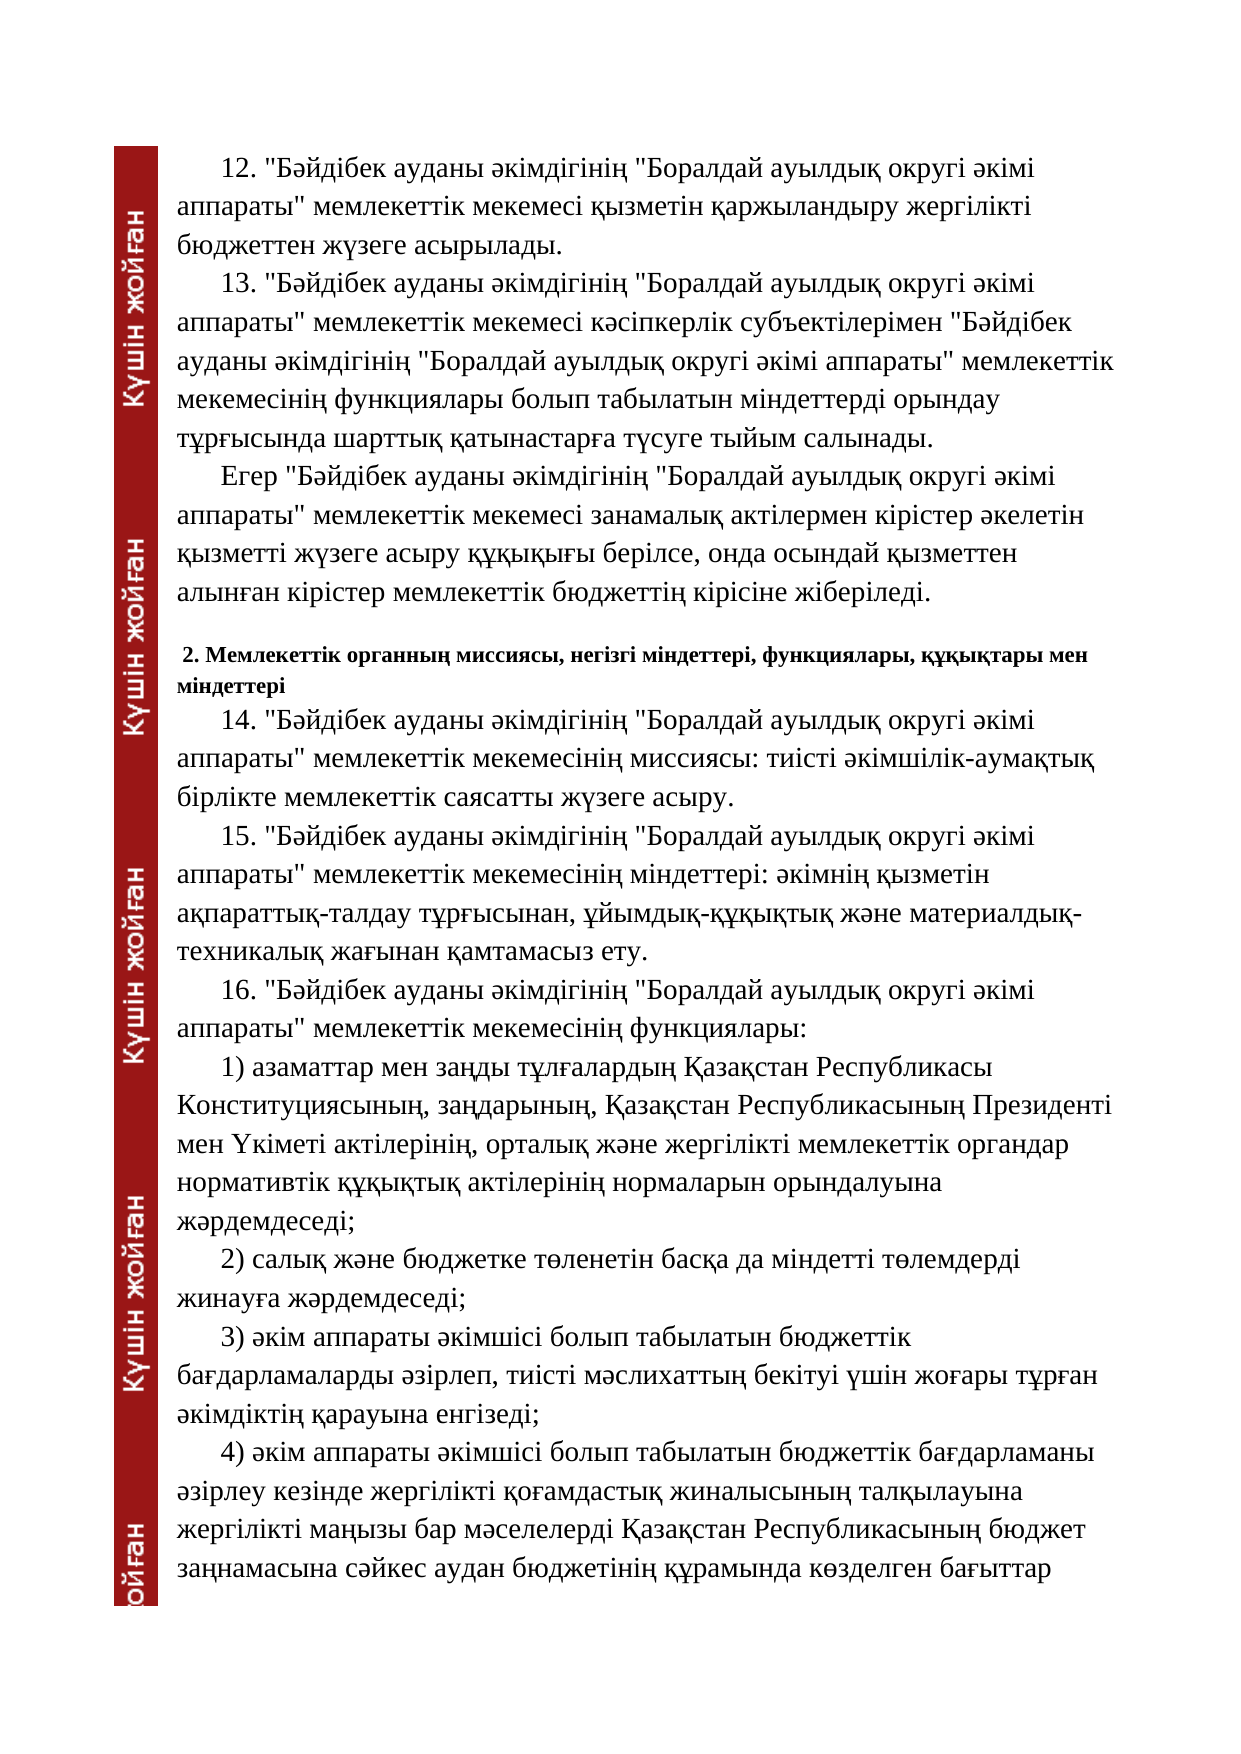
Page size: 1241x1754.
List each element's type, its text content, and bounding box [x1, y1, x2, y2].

picture [114, 1583, 158, 1606]
text 2. Мемлекеттік органның миссиясы, негізгі міндеттері, функциялары, құқықтары мен міндеттері [112, 642, 1128, 698]
picture [114, 698, 158, 702]
picture [114, 146, 158, 150]
picture [114, 638, 158, 642]
